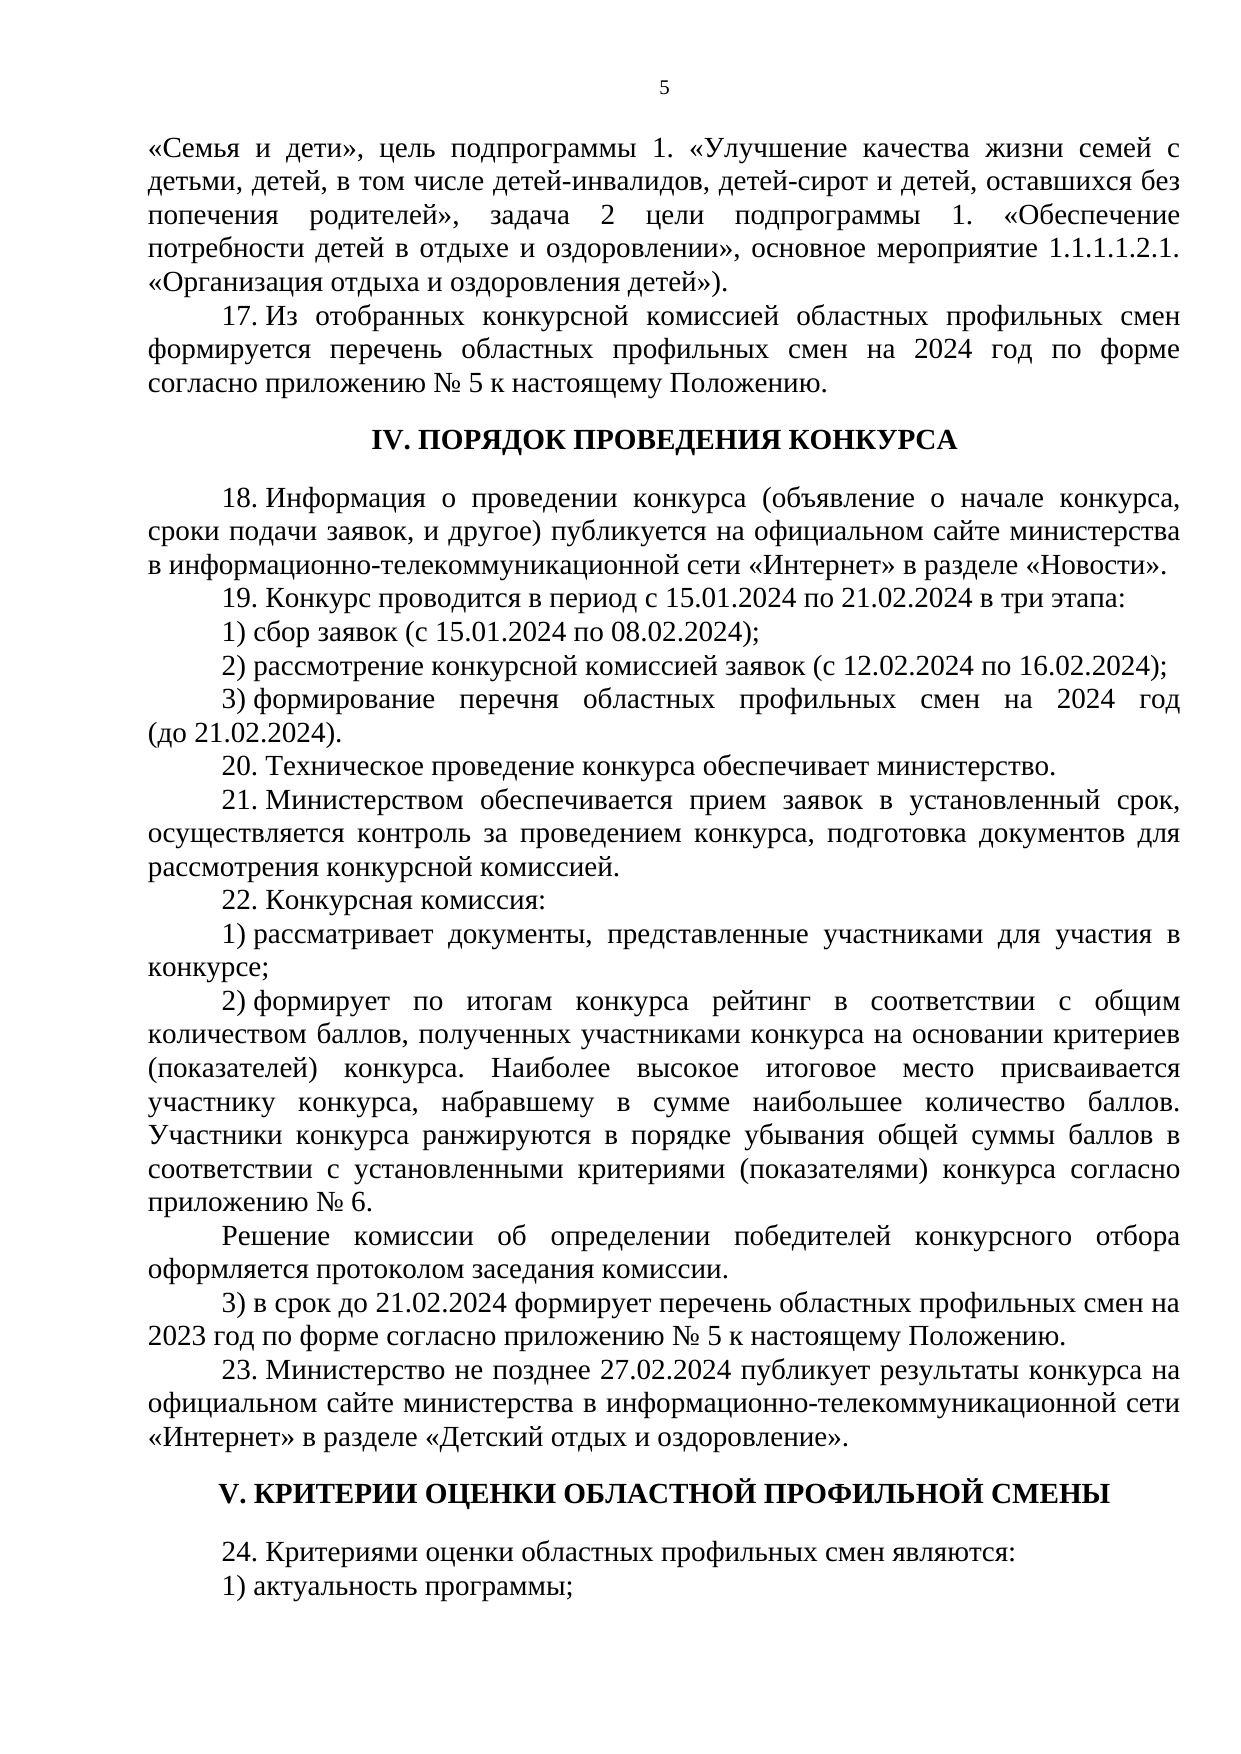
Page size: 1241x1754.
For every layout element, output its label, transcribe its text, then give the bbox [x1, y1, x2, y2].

text 1) рассматривает документы, представленные участниками для участия в конкурсе; [148, 916, 1181, 983]
text 24. Критериями оценки областных профильных смен являются: [148, 1534, 1181, 1568]
text V. КРИТЕРИИ ОЦЕНКИ ОБЛАСТНОЙ ПРОФИЛЬНОЙ СМЕНЫ [148, 1477, 1181, 1510]
text 1) актуальность программы; [148, 1568, 1181, 1601]
text 18. Информация о проведении конкурса (объявление о начале конкурса, сроки подачи заявок, и другое) публикуется на официальном сайте министерства в информационно-телекоммуникационной сети «Интернет» в разделе «Новости». [148, 480, 1181, 581]
text Решение комиссии об определении победителей конкурсного отбора оформляется протоколом заседания комиссии. [148, 1218, 1181, 1285]
text 19. Конкурс проводится в период с 15.01.2024 по 21.02.2024 в три этапа: [148, 581, 1181, 614]
text 21. Министерством обеспечивается прием заявок в установленный срок, осуществляется контроль за проведением конкурса, подготовка документов для рассмотрения конкурсной комиссией. [148, 782, 1181, 882]
text 23. Министерство не позднее 27.02.2024 публикует результаты конкурса на официальном сайте министерства в информационно-телекоммуникационной сети «Интернет» в разделе «Детский отдых и оздоровление». [148, 1352, 1181, 1453]
text 22. Конкурсная комиссия: [148, 882, 1181, 916]
text IV. ПОРЯДОК ПРОВЕДЕНИЯ КОНКУРСА [148, 422, 1181, 456]
text 1) сбор заявок (с 15.01.2024 по 08.02.2024); [148, 614, 1181, 648]
text 3) формирование перечня областных профильных смен на 2024 год (до 21.02.2024). [148, 681, 1181, 748]
text 2) рассмотрение конкурсной комиссией заявок (с 12.02.2024 по 16.02.2024); [148, 648, 1181, 681]
text 2) формирует по итогам конкурса рейтинг в соответствии с общим количеством баллов, полученных участниками конкурса на основании критериев (показателей) конкурса. Наиболее высокое итоговое место присваивается участнику конкурса, набравшему в сумме наибольшее количество баллов. Участники конкурса ранжируются в порядке убывания общей суммы баллов в соответствии с установленными критериями (показателями) конкурса согласно приложению № 6. [148, 983, 1181, 1218]
text 3) в срок до 21.02.2024 формирует перечень областных профильных смен на 2023 год по форме согласно приложению № 5 к настоящему Положению. [148, 1285, 1181, 1352]
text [148, 130, 1181, 298]
text 17. Из отобранных конкурсной комиссией областных профильных смен формируется перечень областных профильных смен на 2024 год по форме согласно приложению № 5 к настоящему Положению. [148, 298, 1181, 398]
text 20. Техническое проведение конкурса обеспечивает министерство. [148, 748, 1181, 782]
